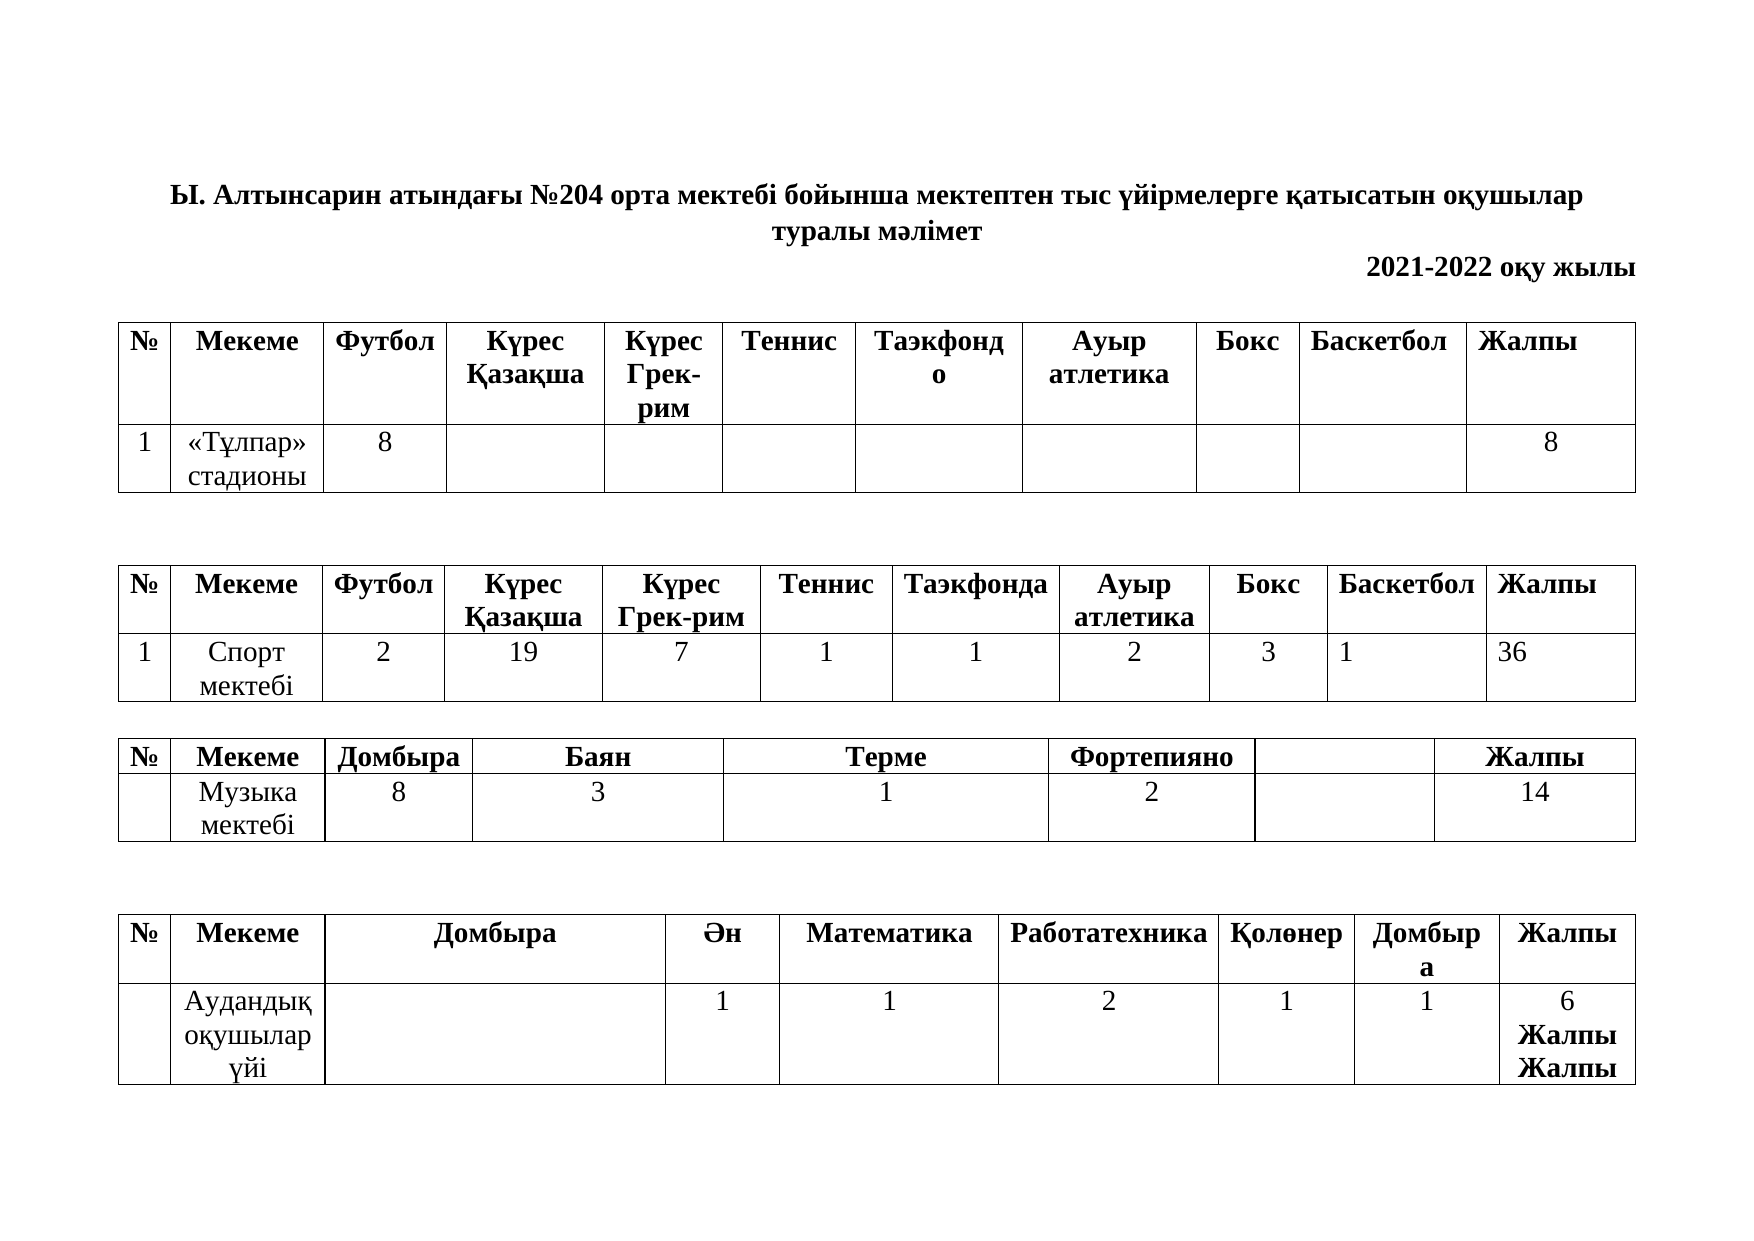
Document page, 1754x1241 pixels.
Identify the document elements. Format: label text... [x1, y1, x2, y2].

table_cell 7 [603, 634, 760, 701]
table_cell 2 [1060, 634, 1209, 701]
table_header № [119, 915, 170, 982]
table_header Күрес Грек-рим [603, 566, 760, 633]
table_header Мекеме [171, 739, 324, 773]
table_cell 1 [666, 984, 779, 1084]
table_cell [1197, 425, 1299, 492]
table_header Ән [666, 915, 779, 982]
table_cell 8 [1467, 425, 1635, 492]
table_header Күрес Қазақша [445, 566, 602, 633]
table_header Домбыра [1355, 915, 1499, 982]
table_header Теннис [761, 566, 892, 633]
table_cell [326, 984, 665, 1084]
table_cell 14 [1435, 774, 1635, 841]
table_header Бокс [1197, 323, 1299, 423]
table_header № [119, 323, 170, 423]
table_cell Аудандық оқушылар үйі [171, 984, 324, 1084]
table_header № [119, 739, 170, 773]
table_cell 1 [1355, 984, 1499, 1084]
table_header Ауыр атлетика [1060, 566, 1209, 633]
table_cell 1 [1328, 634, 1486, 701]
table_header Жалпы [1467, 323, 1635, 423]
table_cell 6 Жалпы Жалпы [1500, 984, 1635, 1084]
table_header Мекеме [171, 566, 322, 633]
table_cell [119, 774, 170, 841]
table_header Жалпы [1435, 739, 1635, 773]
table_cell [1023, 425, 1196, 492]
table_cell 1 [119, 634, 170, 701]
table_cell 2 [1049, 774, 1254, 841]
table_header Күрес Грек-рим [605, 323, 722, 423]
table_header Работатехника [999, 915, 1218, 982]
table_header Терме [724, 739, 1048, 773]
table_header Жалпы [1487, 566, 1635, 633]
text 2021-2022 оқу жылы [118, 249, 1636, 283]
table_cell [605, 425, 722, 492]
table_header Математика [780, 915, 998, 982]
table_header Қолөнер [1219, 915, 1354, 982]
table_cell 2 [999, 984, 1218, 1084]
table_cell 2 [323, 634, 444, 701]
table_cell 1 [780, 984, 998, 1084]
table_cell 19 [445, 634, 602, 701]
table_header Футбол [323, 566, 444, 633]
table_cell 8 [324, 425, 446, 492]
table_cell 1 [119, 425, 170, 492]
table_cell «Тұлпар» стадионы [171, 425, 323, 492]
table_cell [447, 425, 604, 492]
table_header Бокс [1210, 566, 1327, 633]
table_header Баскетбол [1328, 566, 1486, 633]
table_header Таэкфонда [893, 566, 1059, 633]
table_cell 1 [1219, 984, 1354, 1084]
table_cell [856, 425, 1022, 492]
table_cell [119, 984, 170, 1084]
table_header Футбол [324, 323, 446, 423]
table_header Фортепияно [1049, 739, 1254, 773]
table_header Домбыра [326, 915, 665, 982]
table_header Мекеме [171, 915, 324, 982]
table_cell 1 [761, 634, 892, 701]
table_cell 3 [473, 774, 723, 841]
table_header Күрес Қазақша [447, 323, 604, 423]
table_header Жалпы [1500, 915, 1635, 982]
table_cell [723, 425, 855, 492]
table_cell Спорт мектебі [171, 634, 322, 701]
table_header Теннис [723, 323, 855, 423]
table_header Мекеме [171, 323, 323, 423]
table_cell 36 [1487, 634, 1635, 701]
table_header № [119, 566, 170, 633]
table_cell [1256, 774, 1434, 841]
table_header [1256, 739, 1434, 773]
table_header Ауыр атлетика [1023, 323, 1196, 423]
table_header Домбыра [326, 739, 472, 773]
table_cell [1300, 425, 1466, 492]
table_header Таэкфондо [856, 323, 1022, 423]
table_cell Музыка мектебі [171, 774, 324, 841]
table_header Баян [473, 739, 723, 773]
table_cell 1 [724, 774, 1048, 841]
text Ы. Алтынсарин атындағы №204 орта мектебі бойынша мектептен тыс үйірмелерге қатысатын оқушылар туралы мәлімет [118, 177, 1636, 247]
table_cell 1 [893, 634, 1059, 701]
table_cell 3 [1210, 634, 1327, 701]
table_header Баскетбол [1300, 323, 1466, 423]
table_cell 8 [326, 774, 472, 841]
